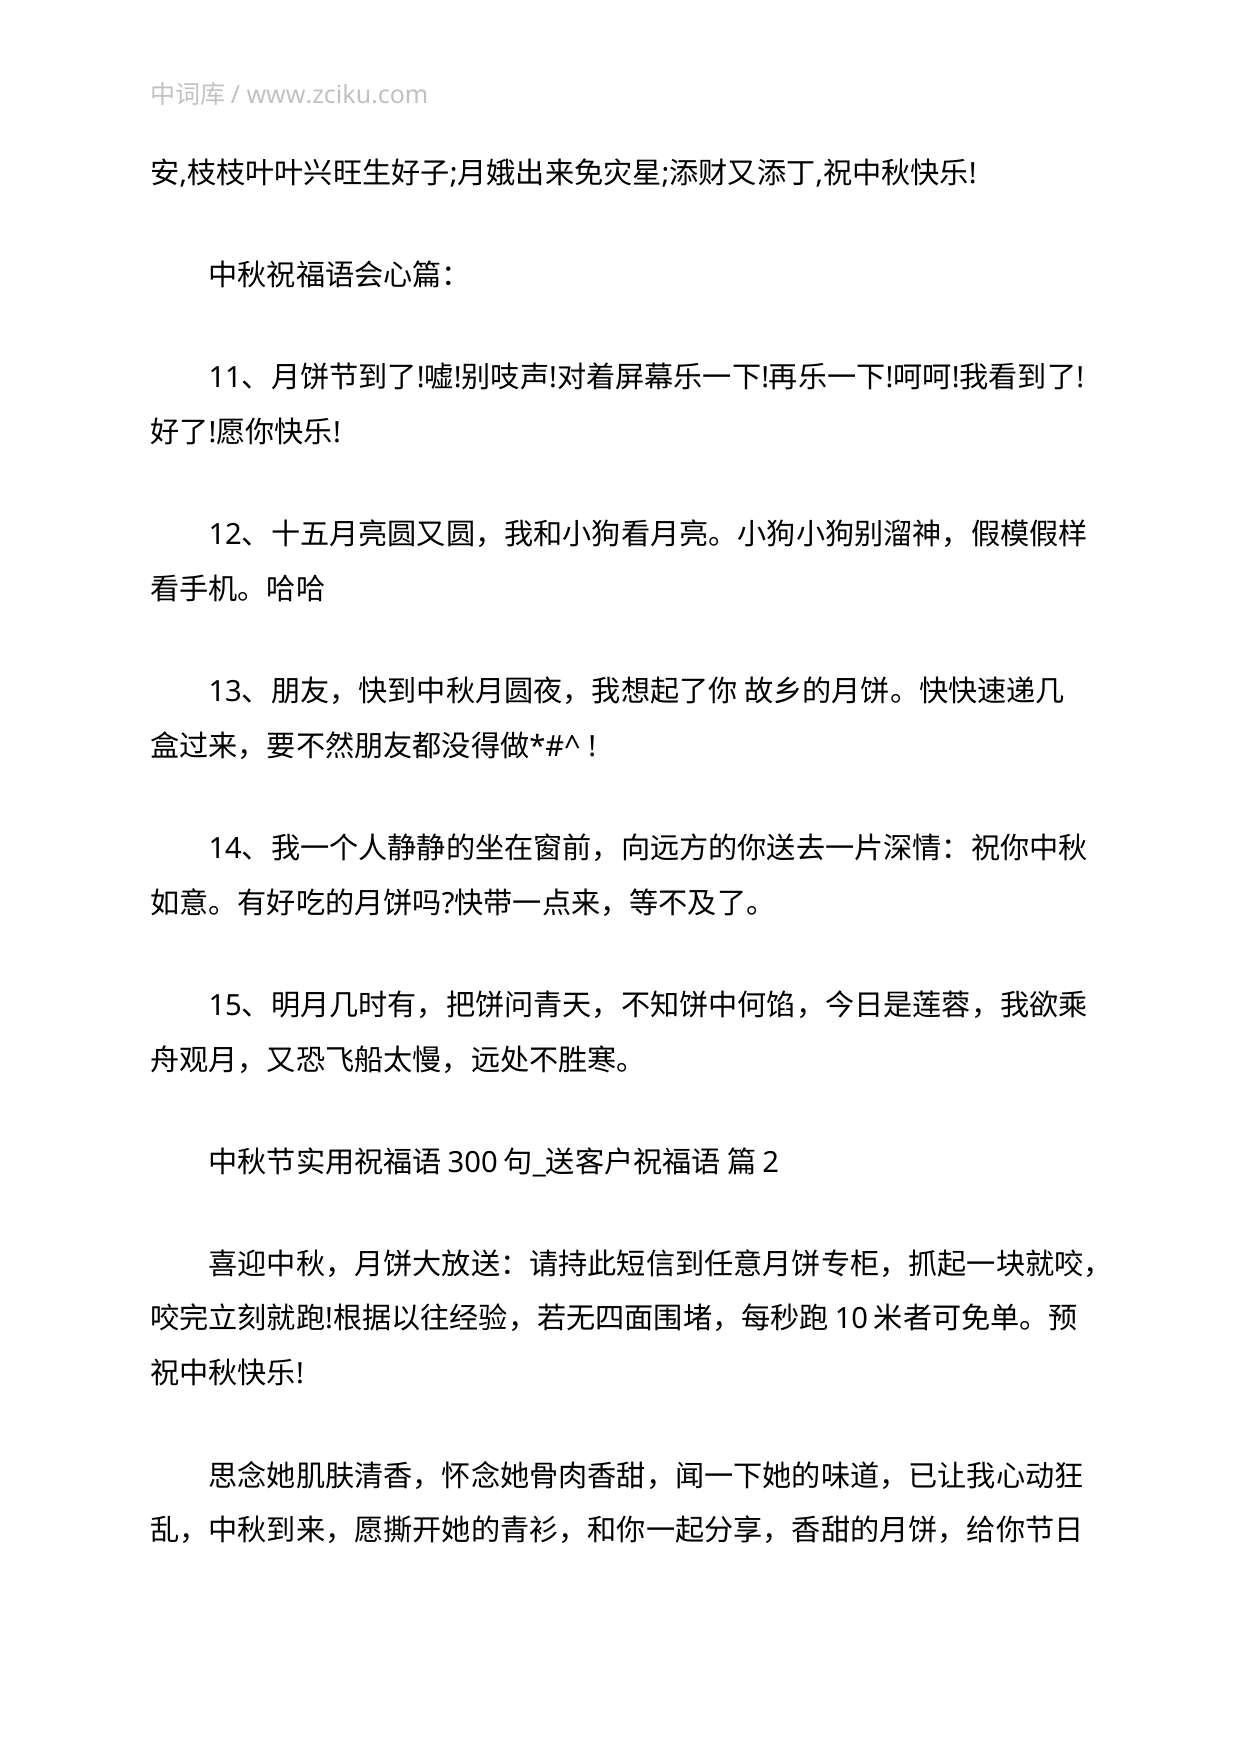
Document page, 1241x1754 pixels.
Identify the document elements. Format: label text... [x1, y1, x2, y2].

text 11、月饼节到了!嘘!别吱声!对着屏幕乐一下!再乐一下!呵呵!我看到了!好了!愿你快乐! [150, 354, 1090, 451]
text 14、我一个人静静的坐在窗前，向远方的你送去一片深情：祝你中秋如意。有好吃的月饼吗?快带一点来，等不及了。 [150, 824, 1090, 922]
text 喜迎中秋，月饼大放送：请持此短信到任意月饼专柜，抓起一块就咬，咬完立刻就跑!根据以往经验，若无四面围堵，每秒跑10米者可免单。预祝中秋快乐! [150, 1240, 1090, 1392]
text 12、十五月亮圆又圆，我和小狗看月亮。小狗小狗别溜神，假模假样看手机。哈哈 [150, 511, 1090, 608]
text 13、朋友，快到中秋月圆夜，我想起了你 故乡的月饼。快快速递几盒过来，要不然朋友都没得做*#^ ! [150, 667, 1090, 765]
text 中秋祝福语会心篇： [150, 252, 1090, 294]
text 15、明月几时有，把饼问青天，不知饼中何馅，今日是莲蓉，我欲乘舟观月，又恐飞船太慢，远处不胜寒。 [150, 981, 1090, 1079]
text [150, 1452, 1090, 1549]
text 中秋节实用祝福语300句_送客户祝福语 篇2 [150, 1138, 1090, 1181]
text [150, 150, 1090, 192]
